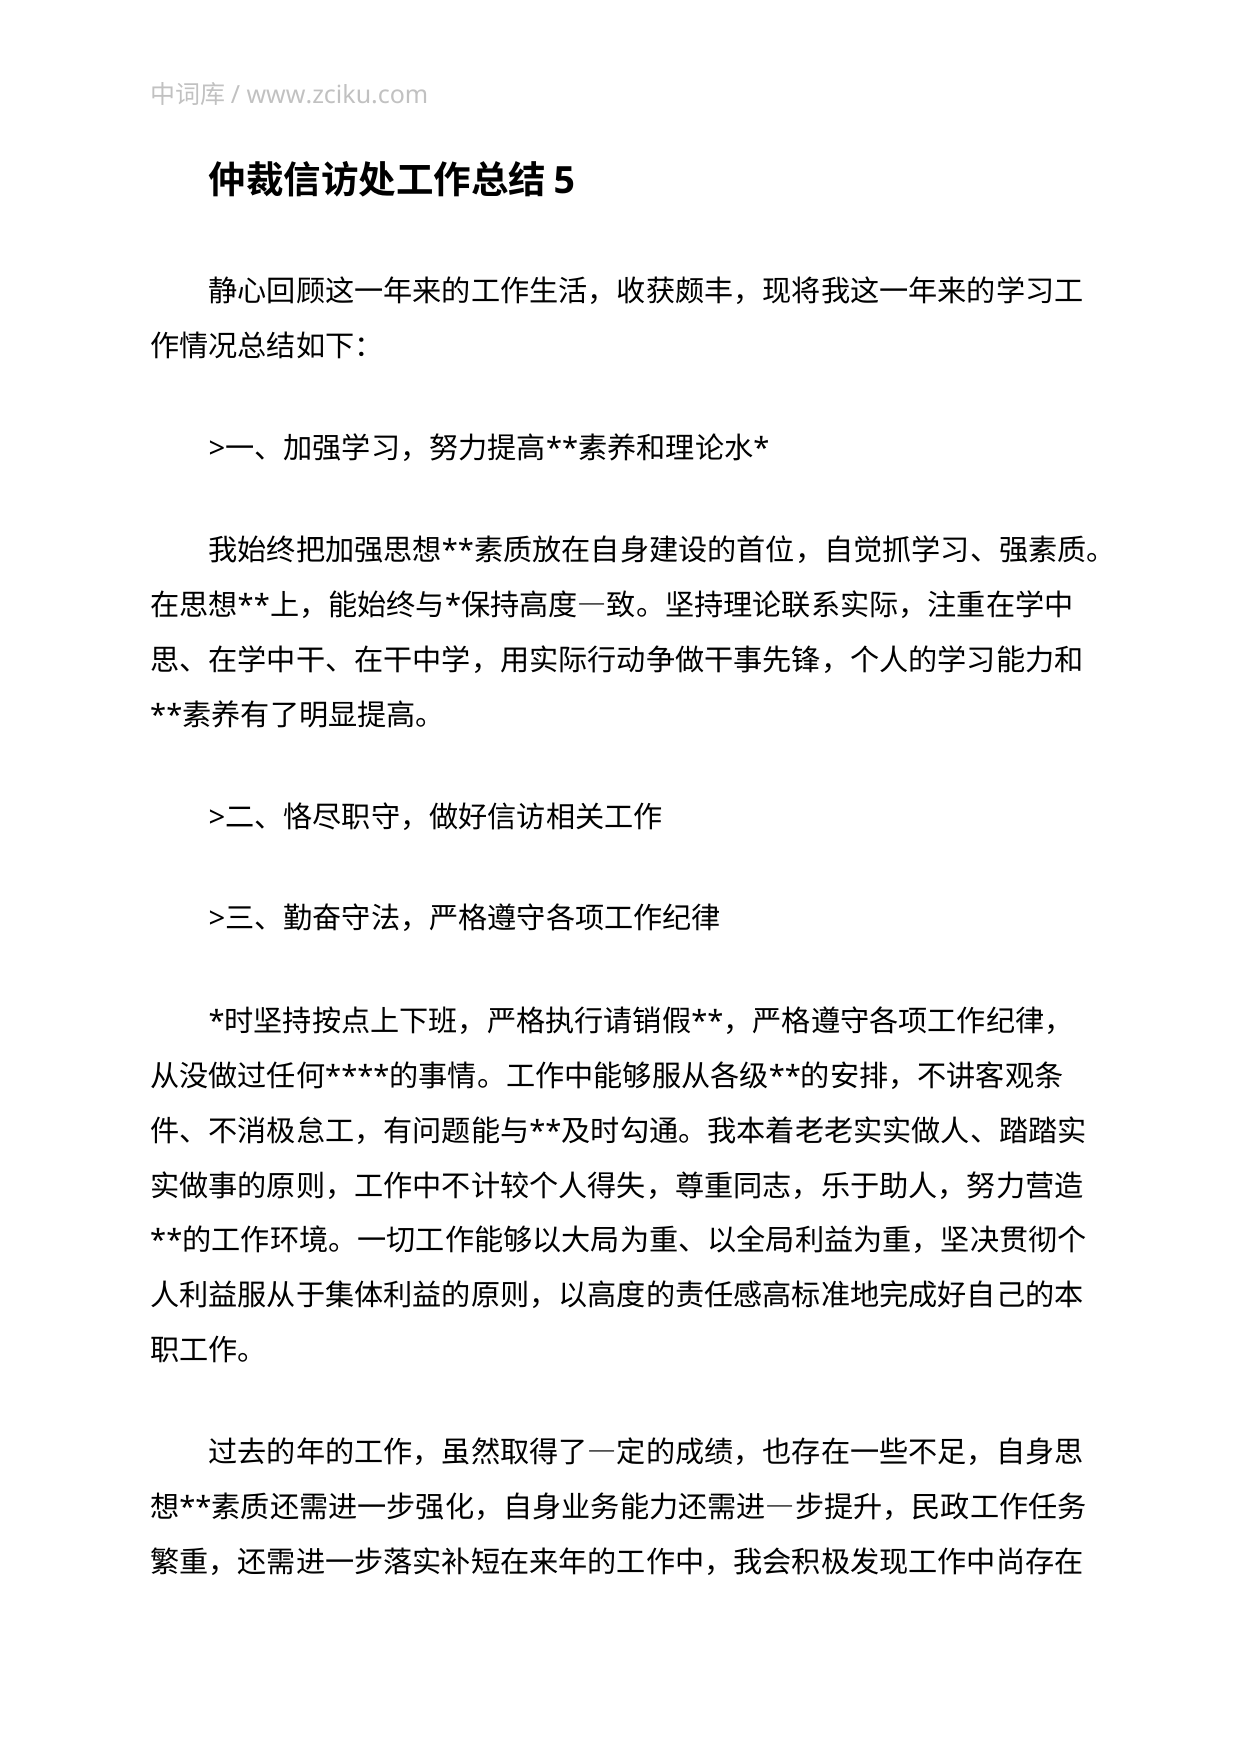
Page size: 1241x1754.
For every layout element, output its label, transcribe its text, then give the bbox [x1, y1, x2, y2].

text >三、勤奋守法，严格遵守各项工作纪律 [150, 895, 1090, 937]
text >一、加强学习，努力提高**素养和理论水* [150, 424, 1090, 467]
text *时坚持按点上下班，严格执行请销假**，严格遵守各项工作纪律，从没做过任何****的事情。工作中能够服从各级**的安排，不讲客观条件、不消极怠工，有问题能与**及时勾通。我本着老老实实做人、踏踏实实做事的原则，工作中不计较个人得失，尊重同志，乐于助人，努力营造**的工作环境。一切工作能够以大局为重、以全局利益为重，坚决贯彻个人利益服从于集体利益的原则，以高度的责任感高标准地完成好自己的本职工作。 [150, 997, 1090, 1369]
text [150, 1429, 1090, 1581]
text >二、恪尽职守，做好信访相关工作 [150, 793, 1090, 836]
text 我始终把加强思想**素质放在自身建设的首位，自觉抓学习、强素质。在思想**上，能始终与*保持高度—致。坚持理论联系实际，注重在学中思、在学中干、在干中学，用实际行动争做干事先锋，个人的学习能力和**素养有了明显提高。 [150, 526, 1090, 733]
text 仲裁信访处工作总结5 [150, 150, 1090, 204]
text 静心回顾这一年来的工作生活，收获颇丰，现将我这一年来的学习工作情况总结如下： [150, 268, 1090, 365]
